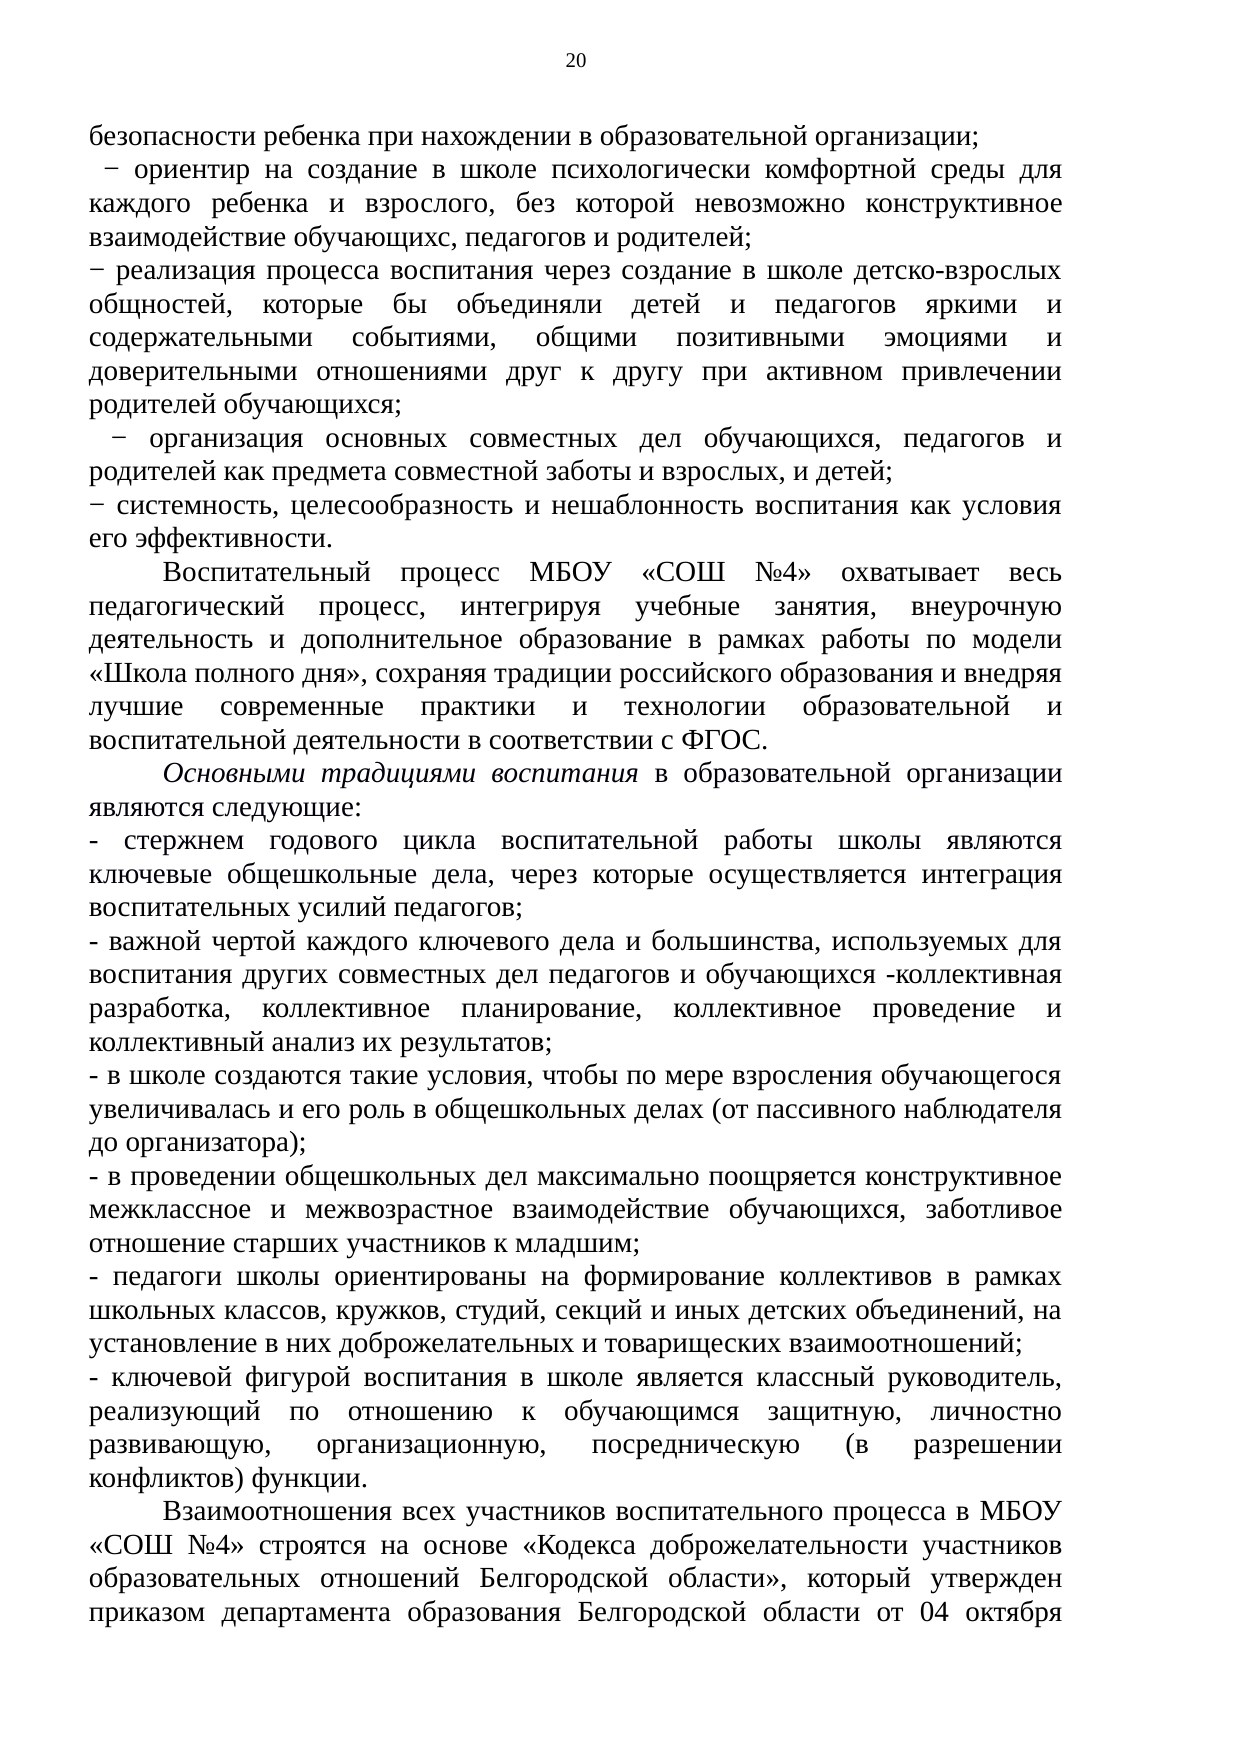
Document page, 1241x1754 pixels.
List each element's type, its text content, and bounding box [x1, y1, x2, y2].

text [89, 118, 1063, 152]
text - педагоги школы ориентированы на формирование коллективов в рамках школьных классов, кружков, студий, секций и иных детских объединений, на установление в них доброжелательных и товарищеских взаимоотношений; [89, 1258, 1063, 1359]
text − реализация процесса воспитания через создание в школе детско-взрослых общностей, которые бы объединяли детей и педагогов яркими и содержательными событиями, общими позитивными эмоциями и доверительными отношениями друг к другу при активном привлечении родителей обучающихся; [89, 252, 1063, 420]
text − системность, целесообразность и нешаблонность воспитания как условия его эффективности. [89, 487, 1063, 554]
text − организация основных совместных дел обучающихся, педагогов и родителей как предмета совместной заботы и взрослых, и детей; [89, 420, 1063, 487]
text − ориентир на создание в школе психологически комфортной среды для каждого ребенка и взрослого, без которой невозможно конструктивное взаимодействие обучающихс, педагогов и родителей; [89, 152, 1063, 252]
text Воспитательный процесс МБОУ «СОШ №4» охватывает весь педагогический процесс, интегрируя учебные занятия, внеурочную деятельность и дополнительное образование в рамках работы по модели «Школа полного дня», сохраняя традиции российского образования и внедряя лучшие современные практики и технологии образовательной и воспитательной деятельности в соответствии с ФГОС. [89, 554, 1063, 755]
text - ключевой фигурой воспитания в школе является классный руководитель, реализующий по отношению к обучающимся защитную, личностно развивающую, организационную, посредническую (в разрешении конфликтов) функции. [89, 1359, 1063, 1493]
text Основными традициями воспитания в образовательной организации являются следующие: [89, 755, 1063, 822]
text - в проведении общешкольных дел максимально поощряется конструктивное межклассное и межвозрастное взаимодействие обучающихся, заботливое отношение старших участников к младшим; [89, 1158, 1063, 1258]
text - в школе создаются такие условия, чтобы по мере взросления обучающегося увеличивалась и его роль в общешкольных делах (от пассивного наблюдателя до организатора); [89, 1057, 1063, 1158]
text - важной чертой каждого ключевого дела и большинства, используемых для воспитания других совместных дел педагогов и обучающихся -коллективная разработка, коллективное планирование, коллективное проведение и коллективный анализ их результатов; [89, 923, 1063, 1057]
text - стержнем годового цикла воспитательной работы школы являются ключевые общешкольные дела, через которые осуществляется интеграция воспитательных усилий педагогов; [89, 822, 1063, 923]
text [89, 1493, 1063, 1627]
